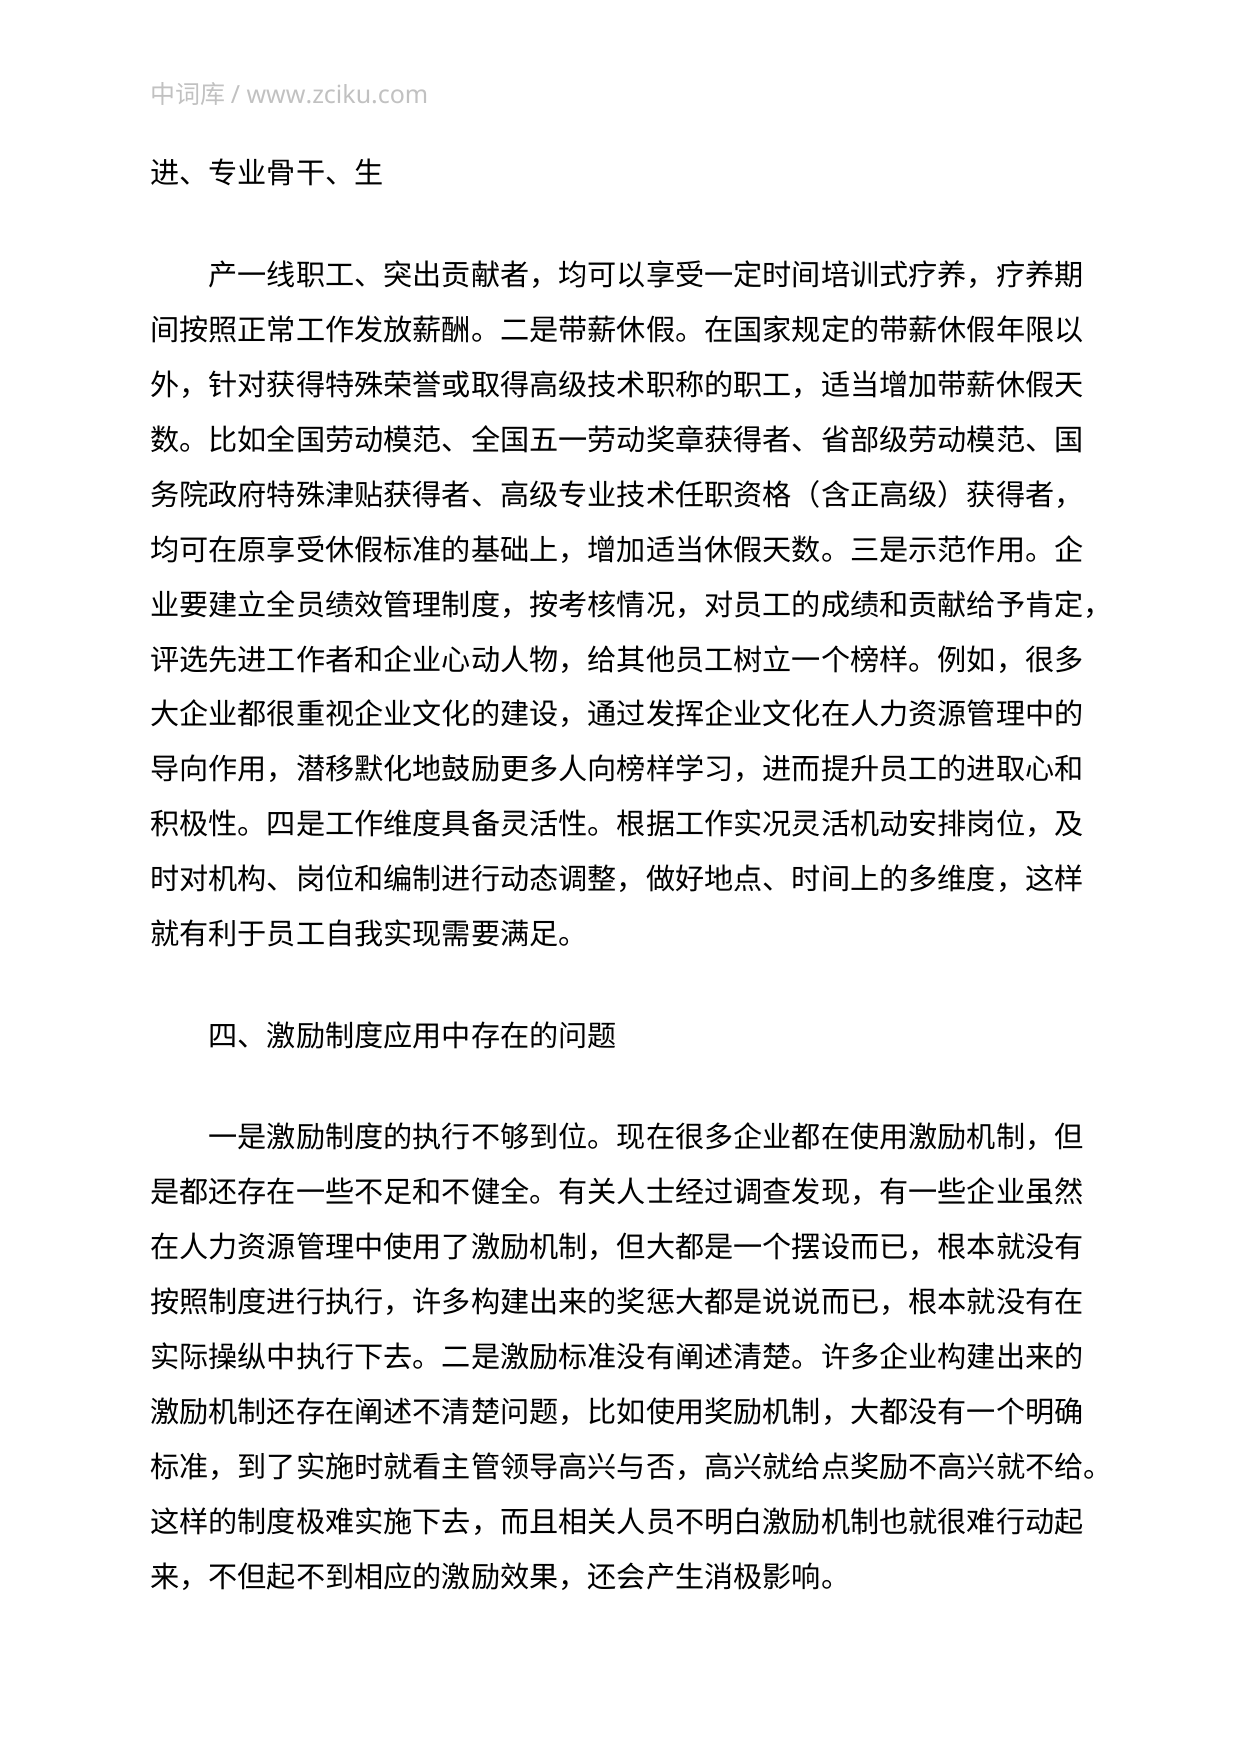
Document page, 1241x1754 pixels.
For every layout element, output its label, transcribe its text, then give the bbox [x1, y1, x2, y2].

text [150, 150, 1090, 192]
text 产一线职工、突出贡献者，均可以享受一定时间培训式疗养，疗养期间按照正常工作发放薪酬。二是带薪休假。在国家规定的带薪休假年限以外，针对获得特殊荣誉或取得高级技术职称的职工，适当增加带薪休假天数。比如全国劳动模范、全国五一劳动奖章获得者、省部级劳动模范、国务院政府特殊津贴获得者、高级专业技术任职资格（含正高级）获得者，均可在原享受休假标准的基础上，增加适当休假天数。三是示范作用。企业要建立全员绩效管理制度，按考核情况，对员工的成绩和贡献给予肯定，评选先进工作者和企业心动人物，给其他员工树立一个榜样。例如，很多大企业都很重视企业文化的建设，通过发挥企业文化在人力资源管理中的导向作用，潜移默化地鼓励更多人向榜样学习，进而提升员工的进取心和积极性。四是工作维度具备灵活性。根据工作实况灵活机动安排岗位，及时对机构、岗位和编制进行动态调整，做好地点、时间上的多维度，这样就有利于员工自我实现需要满足。 [150, 252, 1090, 953]
text 四、激励制度应用中存在的问题 [150, 1012, 1090, 1054]
text 一是激励制度的执行不够到位。现在很多企业都在使用激励机制，但是都还存在一些不足和不健全。有关人士经过调查发现，有一些企业虽然在人力资源管理中使用了激励机制，但大都是一个摆设而已，根本就没有按照制度进行执行，许多构建出来的奖惩大都是说说而已，根本就没有在实际操纵中执行下去。二是激励标准没有阐述清楚。许多企业构建出来的激励机制还存在阐述不清楚问题，比如使用奖励机制，大都没有一个明确标准，到了实施时就看主管领导高兴与否，高兴就给点奖励不高兴就不给。这样的制度极难实施下去，而且相关人员不明白激励机制也就很难行动起来，不但起不到相应的激励效果，还会产生消极影响。 [150, 1114, 1090, 1596]
